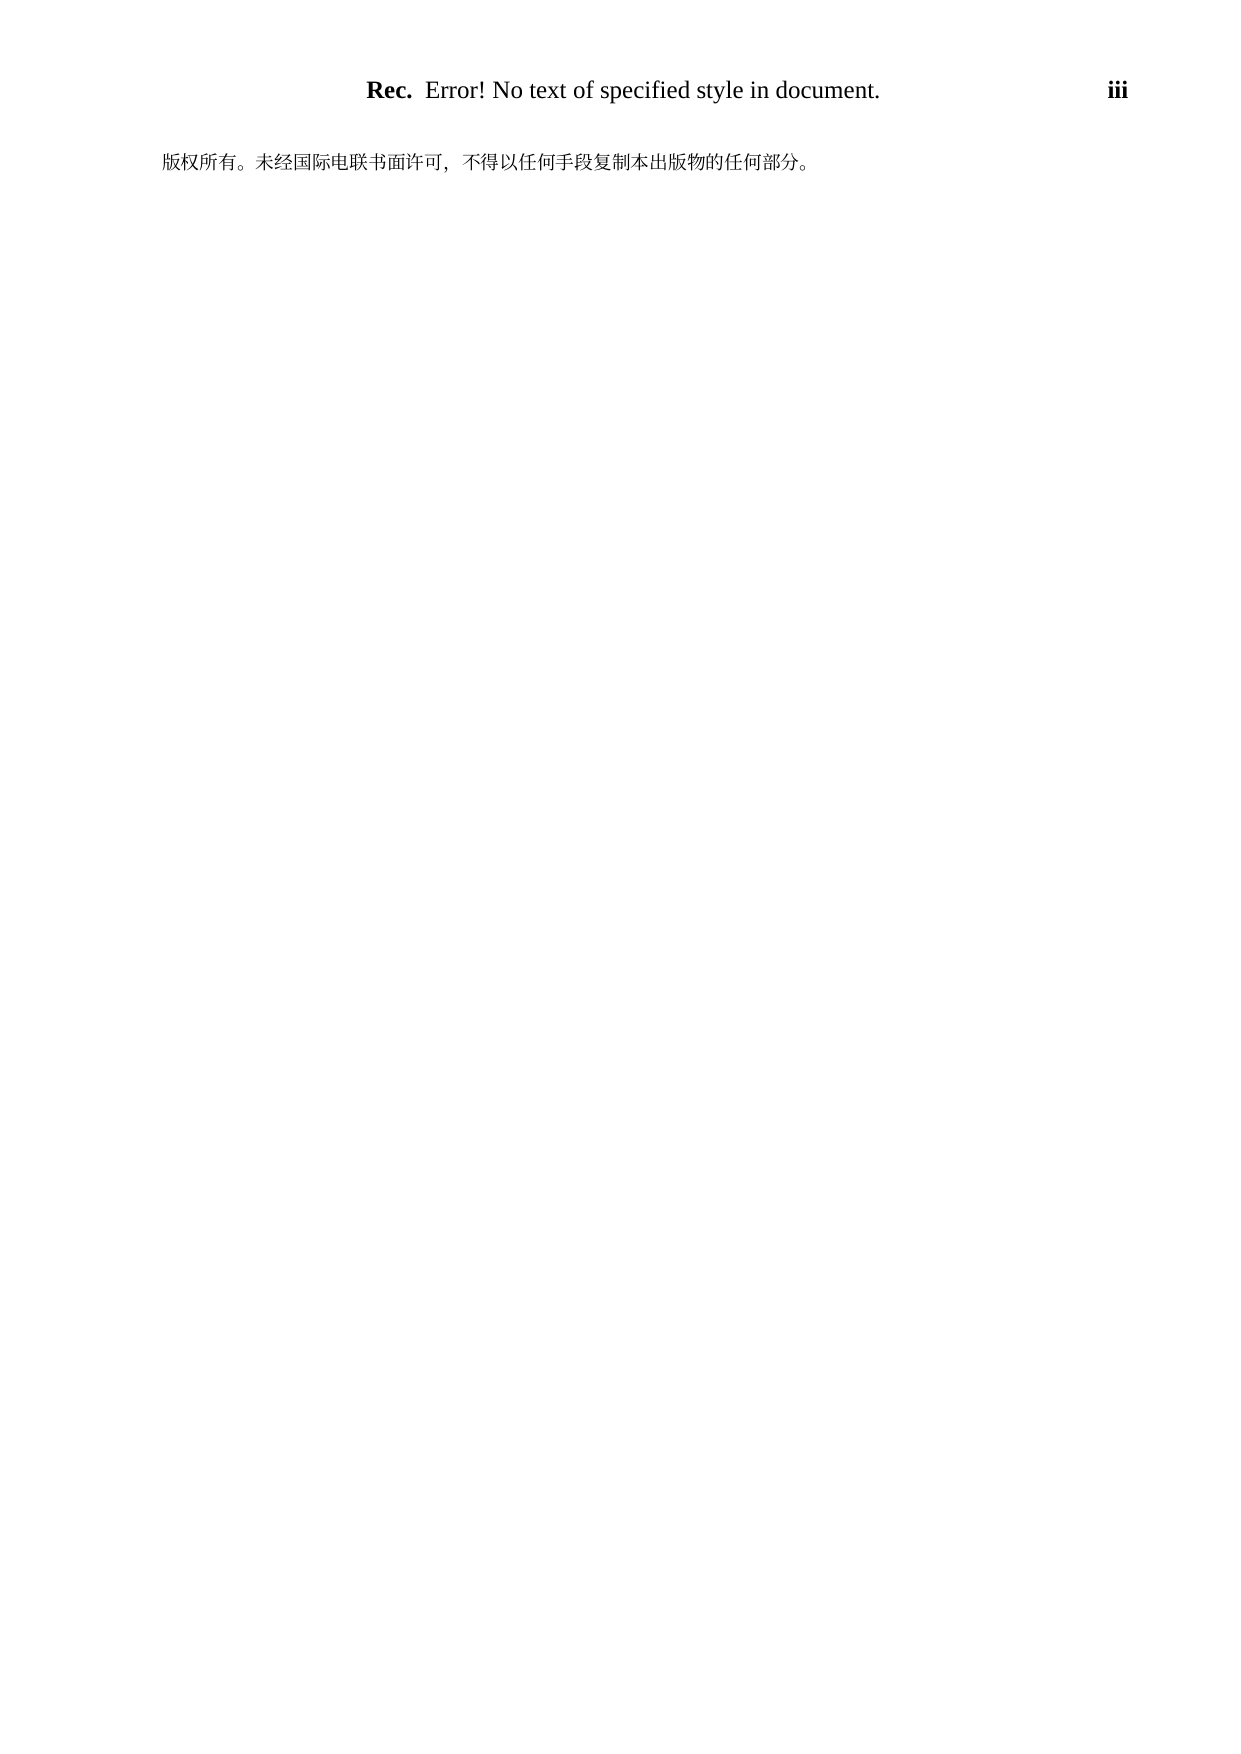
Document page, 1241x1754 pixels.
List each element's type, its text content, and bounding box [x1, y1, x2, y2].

text 版权所有。未经国际电联书面许可，不得以任何手段复制本出版物的任何部分。 [118, 148, 1122, 175]
